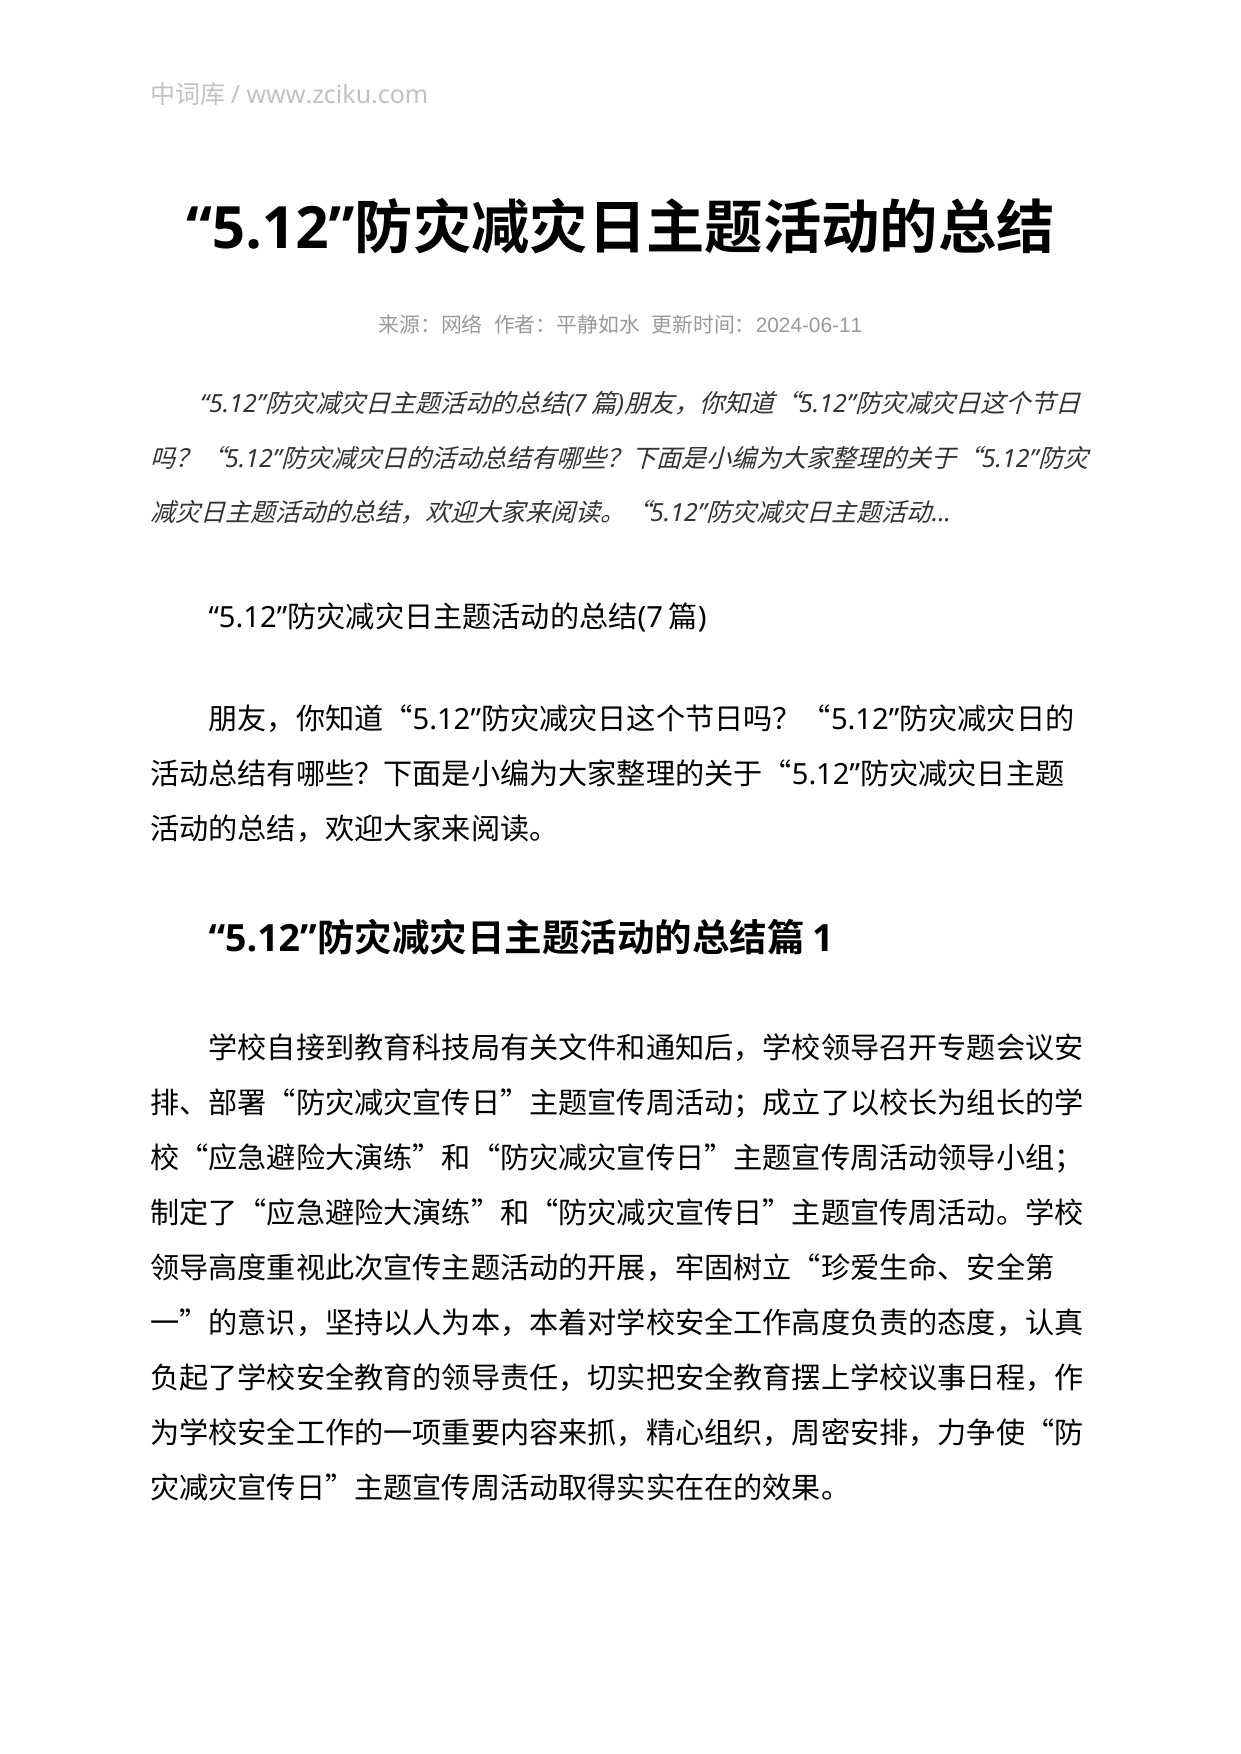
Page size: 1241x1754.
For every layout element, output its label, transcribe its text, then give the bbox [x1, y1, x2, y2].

text 朋友，你知道“5.12”防灾减灾日这个节日吗？“5.12”防灾减灾日的活动总结有哪些？下面是小编为大家整理的关于“5.12”防灾减灾日主题活动的总结，欢迎大家来阅读。 [150, 696, 1090, 848]
text 来源：网络 作者：平静如水 更新时间：2024-06-11 [150, 313, 1090, 337]
text “5.12”防灾减灾日主题活动的总结(7篇) [150, 594, 1090, 636]
text “5.12”防灾减灾日主题活动的总结篇1 [150, 907, 1090, 962]
text 学校自接到教育科技局有关文件和通知后，学校领导召开专题会议安排、部署“防灾减灾宣传日”主题宣传周活动；成立了以校长为组长的学校“应急避险大演练”和“防灾减灾宣传日”主题宣传周活动领导小组；制定了“应急避险大演练”和“防灾减灾宣传日”主题宣传周活动。学校领导高度重视此次宣传主题活动的开展，牢固树立“珍爱生命、安全第一”的意识，坚持以人为本，本着对学校安全工作高度负责的态度，认真负起了学校安全教育的领导责任，切实把安全教育摆上学校议事日程，作为学校安全工作的一项重要内容来抓，精心组织，周密安排，力争使“防灾减灾宣传日”主题宣传周活动取得实实在在的效果。 [150, 1025, 1090, 1507]
text “5.12”防灾减灾日主题活动的总结(7篇)朋友，你知道“5.12”防灾减灾日这个节日吗？“5.12”防灾减灾日的活动总结有哪些？下面是小编为大家整理的关于“5.12”防灾减灾日主题活动的总结，欢迎大家来阅读。“5.12”防灾减灾日主题活动... [150, 384, 1090, 529]
subtitle “5.12”防灾减灾日主题活动的总结 [150, 181, 1090, 266]
